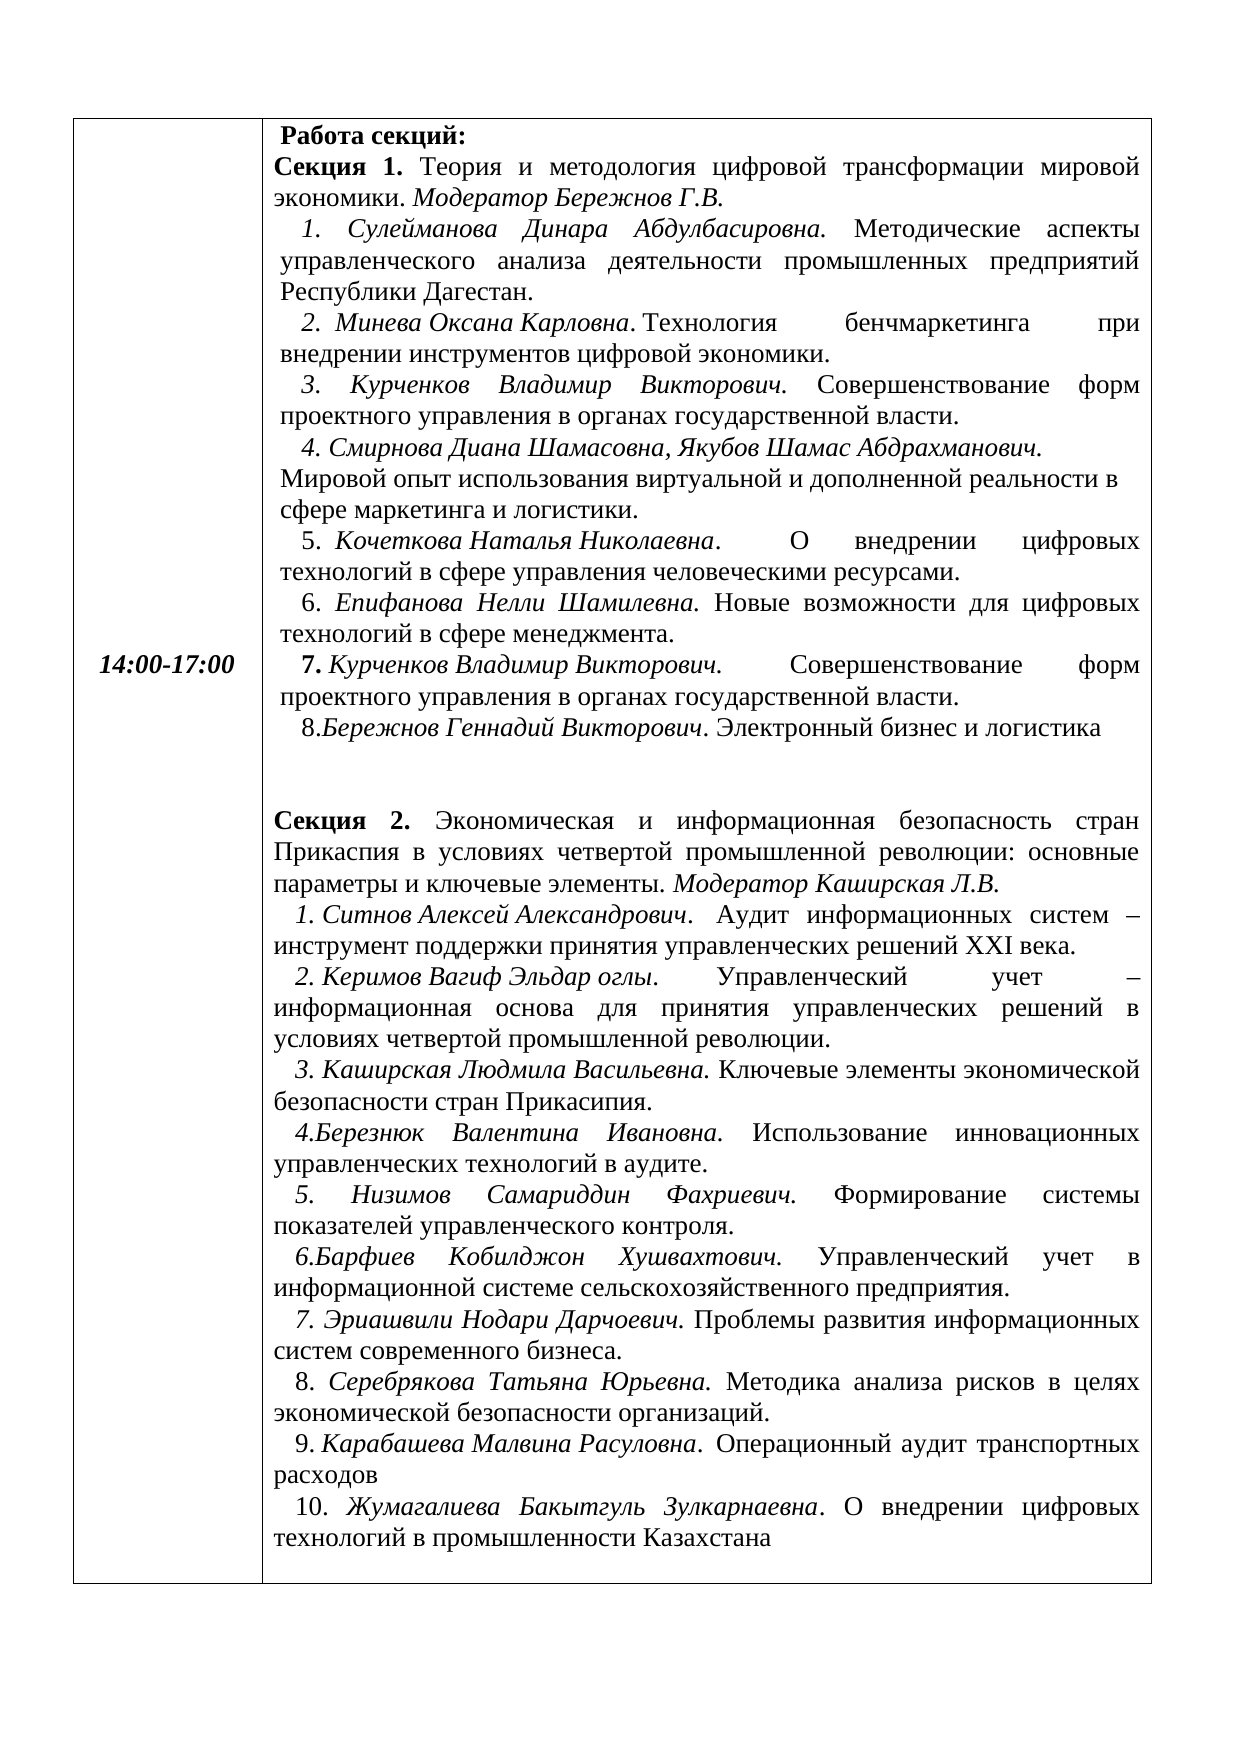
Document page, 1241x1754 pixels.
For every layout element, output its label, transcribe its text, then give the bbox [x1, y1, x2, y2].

table_cell Работа секций: Секция 1. Теория и методология цифровой трансформации мировой экономики. Модератор Бережнов Г.В. 1. Сулейманова Динара Абдулбасировна. Методические аспекты управленческого анализа деятельности промышленных предприятий Республики Дагестан. 2. Минева Оксана Карловна. Технология бенчмаркетинга при внедрении инструментов цифровой экономики. 3. Курченков Владимир Викторович. Совершенствование форм проектного управления в органах государственной власти. 4. Смирнова Диана Шамасовна, Якубов Шамас Абдрахманович. Мировой опыт использования виртуальной и дополненной реальности в сфере маркетинга и логистики. 5. Кочеткова Наталья Николаевна. О внедрении цифровых технологий в сфере управления человеческими ресурсами. 6. Епифанова Нелли Шамилевна. Новые возможности для цифровых технологий в сфере менеджмента. 7. Курченков Владимир Викторович. Совершенствование форм проектного управления в органах государственной власти. 8.Бережнов Геннадий Викторович. Электронный бизнес и логистика Секция 2. Экономическая и информационная безопасность стран Прикаспия в условиях четвертой промышленной революции: основные параметры и ключевые элементы. Модератор Каширская Л.В. 1. Ситнов Алексей Александрович. Аудит информационных систем – инструмент поддержки принятия управленческих решений XXI века. 2. Керимов Вагиф Эльдар оглы. Управленческий учет – информационная основа для принятия управленческих решений в условиях четвертой промышленной революции. 3. Каширская Людмила Васильевна. Ключевые элементы экономической безопасности стран Прикасипия. 4.Березнюк Валентина Ивановна. Использование инновационных управленческих технологий в аудите. 5. Низимов Самариддин Фахриевич. Формирование системы показателей управленческого контроля. 6.Барфиев Кобилджон Хушвахтович. Управленческий учет в информационной системе сельскохозяйственного предприятия. 7. Эриашвили Нодари Дарчоевич. Проблемы развития информационных систем современного бизнеса. 8. Серебрякова Татьяна Юрьевна. Методика анализа рисков в целях экономической безопасности организаций. 9. Карабашева Малвина Расуловна. Операционный аудит транспортных расходов 10. Жумагалиева Бакытгуль Зулкарнаевна. О внедрении цифровых технологий в промышленности Казахстана [263, 119, 1151, 1583]
table_cell 14:00-17:00 [74, 119, 262, 1583]
